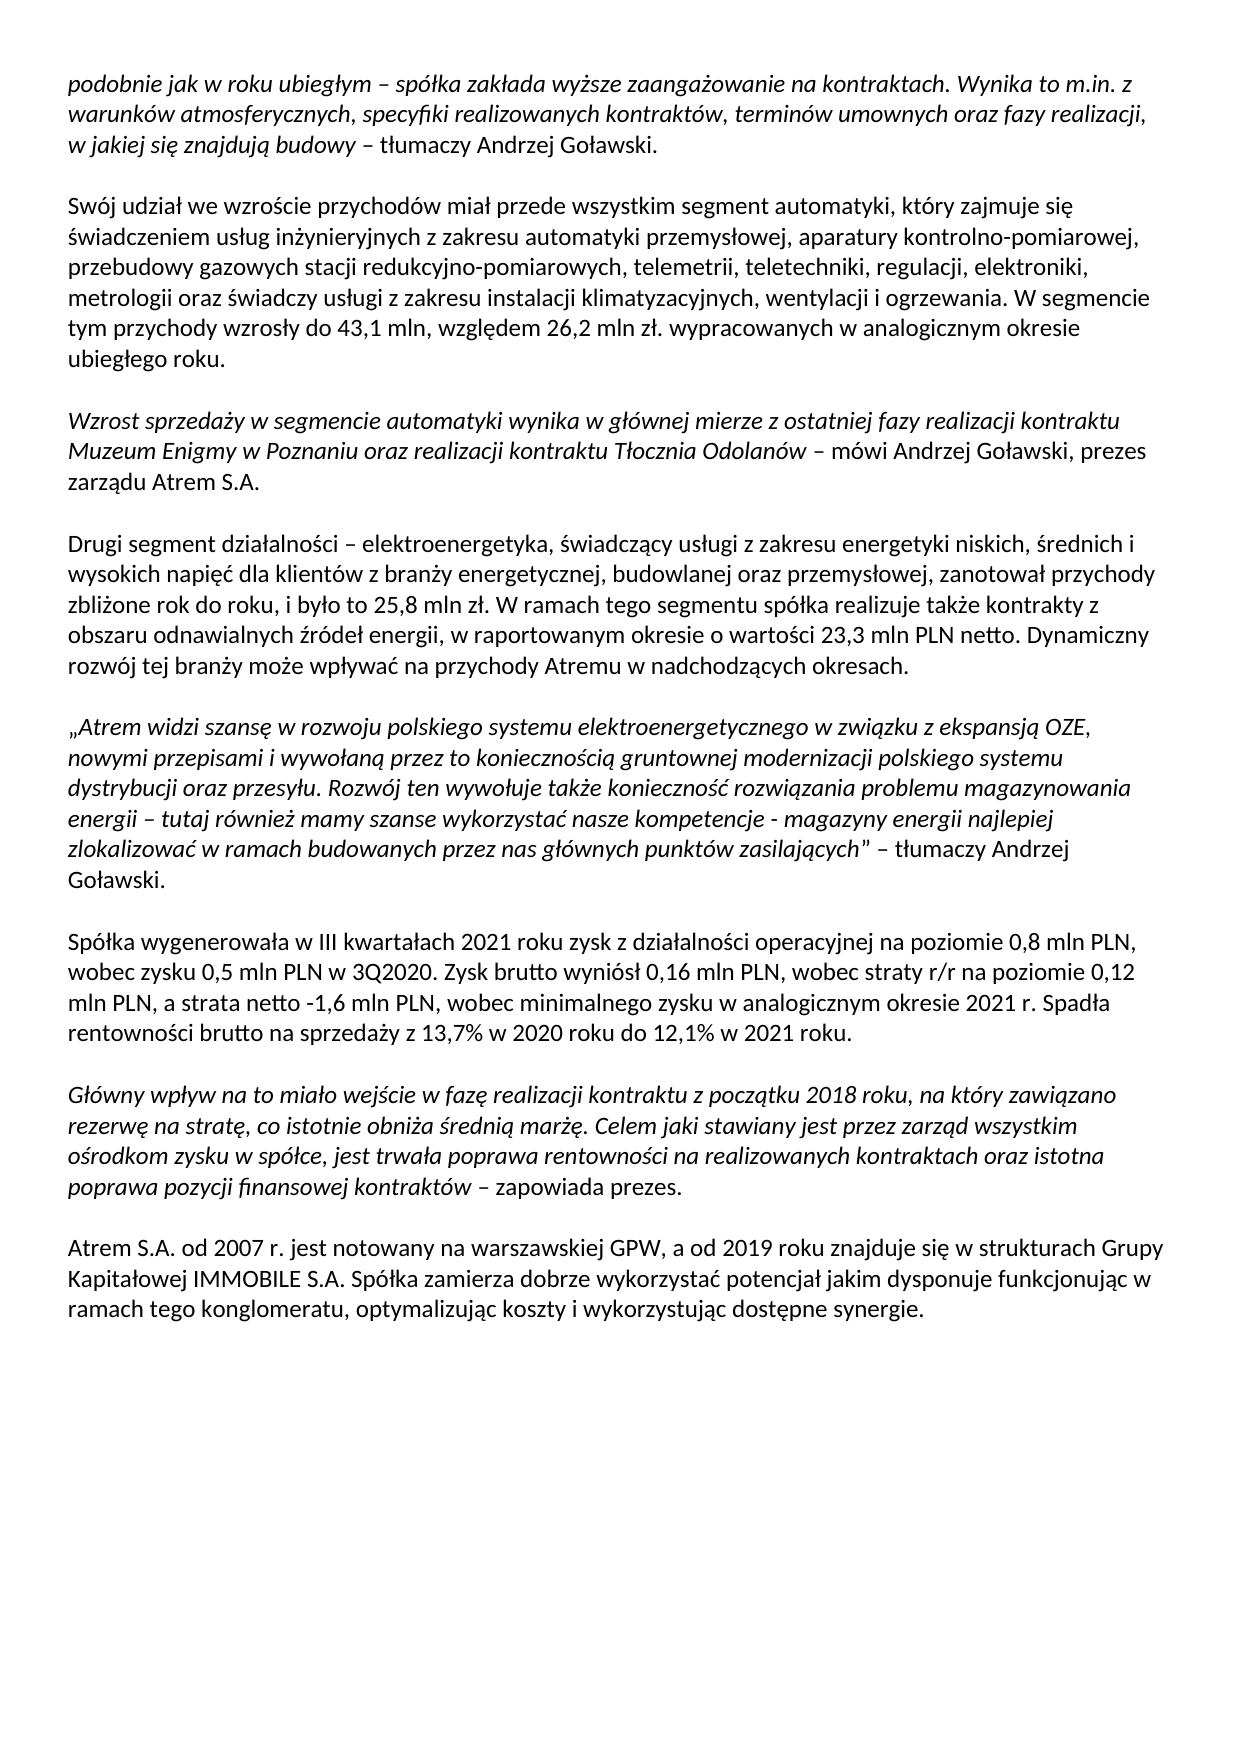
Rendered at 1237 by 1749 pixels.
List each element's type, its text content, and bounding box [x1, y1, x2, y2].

text Główny wpływ na to miało wejście w fazę realizacji kontraktu z początku 2018 roku, na który zawiązano rezerwę na stratę, co istotnie obniża średnią marżę. Celem jaki stawiany jest przez zarząd wszystkim ośrodkom zysku w spółce, jest trwała poprawa rentowności na realizowanych kontraktach oraz istotna poprawa pozycji finansowej kontraktów – zapowiada prezes. [68, 1079, 1169, 1201]
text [68, 68, 1169, 159]
text Swój udział we wzroście przychodów miał przede wszystkim segment automatyki, który zajmuje się świadczeniem usług inżynieryjnych z zakresu automatyki przemysłowej, aparatury kontrolno-pomiarowej, przebudowy gazowych stacji redukcyjno-pomiarowych, telemetrii, teletechniki, regulacji, elektroniki, metrologii oraz świadczy usługi z zakresu instalacji klimatyzacyjnych, wentylacji i ogrzewania. W segmencie tym przychody wzrosły do 43,1 mln, względem 26,2 mln zł. wypracowanych w analogicznym okresie ubiegłego roku. [68, 191, 1169, 374]
text Atrem S.A. od 2007 r. jest notowany na warszawskiej GPW, a od 2019 roku znajduje się w strukturach Grupy Kapitałowej IMMOBILE S.A. Spółka zamierza dobrze wykorzystać potencjał jakim dysponuje funkcjonując w ramach tego konglomeratu, optymalizując koszty i wykorzystując dostępne synergie. [68, 1233, 1169, 1324]
text Spółka wygenerowała w III kwartałach 2021 roku zysk z działalności operacyjnej na poziomie 0,8 mln PLN, wobec zysku 0,5 mln PLN w 3Q2020. Zysk brutto wyniósł 0,16 mln PLN, wobec straty r/r na poziomie 0,12 mln PLN, a strata netto -1,6 mln PLN, wobec minimalnego zysku w analogicznym okresie 2021 r. Spadła rentowności brutto na sprzedaży z 13,7% w 2020 roku do 12,1% w 2021 roku. [68, 926, 1169, 1048]
text Drugi segment działalności – elektroenergetyka, świadczący usługi z zakresu energetyki niskich, średnich i wysokich napięć dla klientów z branży energetycznej, budowlanej oraz przemysłowej, zanotował przychody zbliżone rok do roku, i było to 25,8 mln zł. W ramach tego segmentu spółka realizuje także kontrakty z obszaru odnawialnych źródeł energii, w raportowanym okresie o wartości 23,3 mln PLN netto. Dynamiczny rozwój tej branży może wpływać na przychody Atremu w nadchodzących okresach. [68, 528, 1169, 680]
text „Atrem widzi szansę w rozwoju polskiego systemu elektroenergetycznego w związku z ekspansją OZE, nowymi przepisami i wywołaną przez to koniecznością gruntownej modernizacji polskiego systemu dystrybucji oraz przesyłu. Rozwój ten wywołuje także konieczność rozwiązania problemu magazynowania energii – tutaj również mamy szanse wykorzystać nasze kompetencje - magazyny energii najlepiej zlokalizować w ramach budowanych przez nas głównych punktów zasilających” – tłumaczy Andrzej Goławski. [68, 712, 1169, 895]
text Wzrost sprzedaży w segmencie automatyki wynika w głównej mierze z ostatniej fazy realizacji kontraktu Muzeum Enigmy w Poznaniu oraz realizacji kontraktu Tłocznia Odolanów – mówi Andrzej Goławski, prezes zarządu Atrem S.A. [68, 405, 1169, 496]
